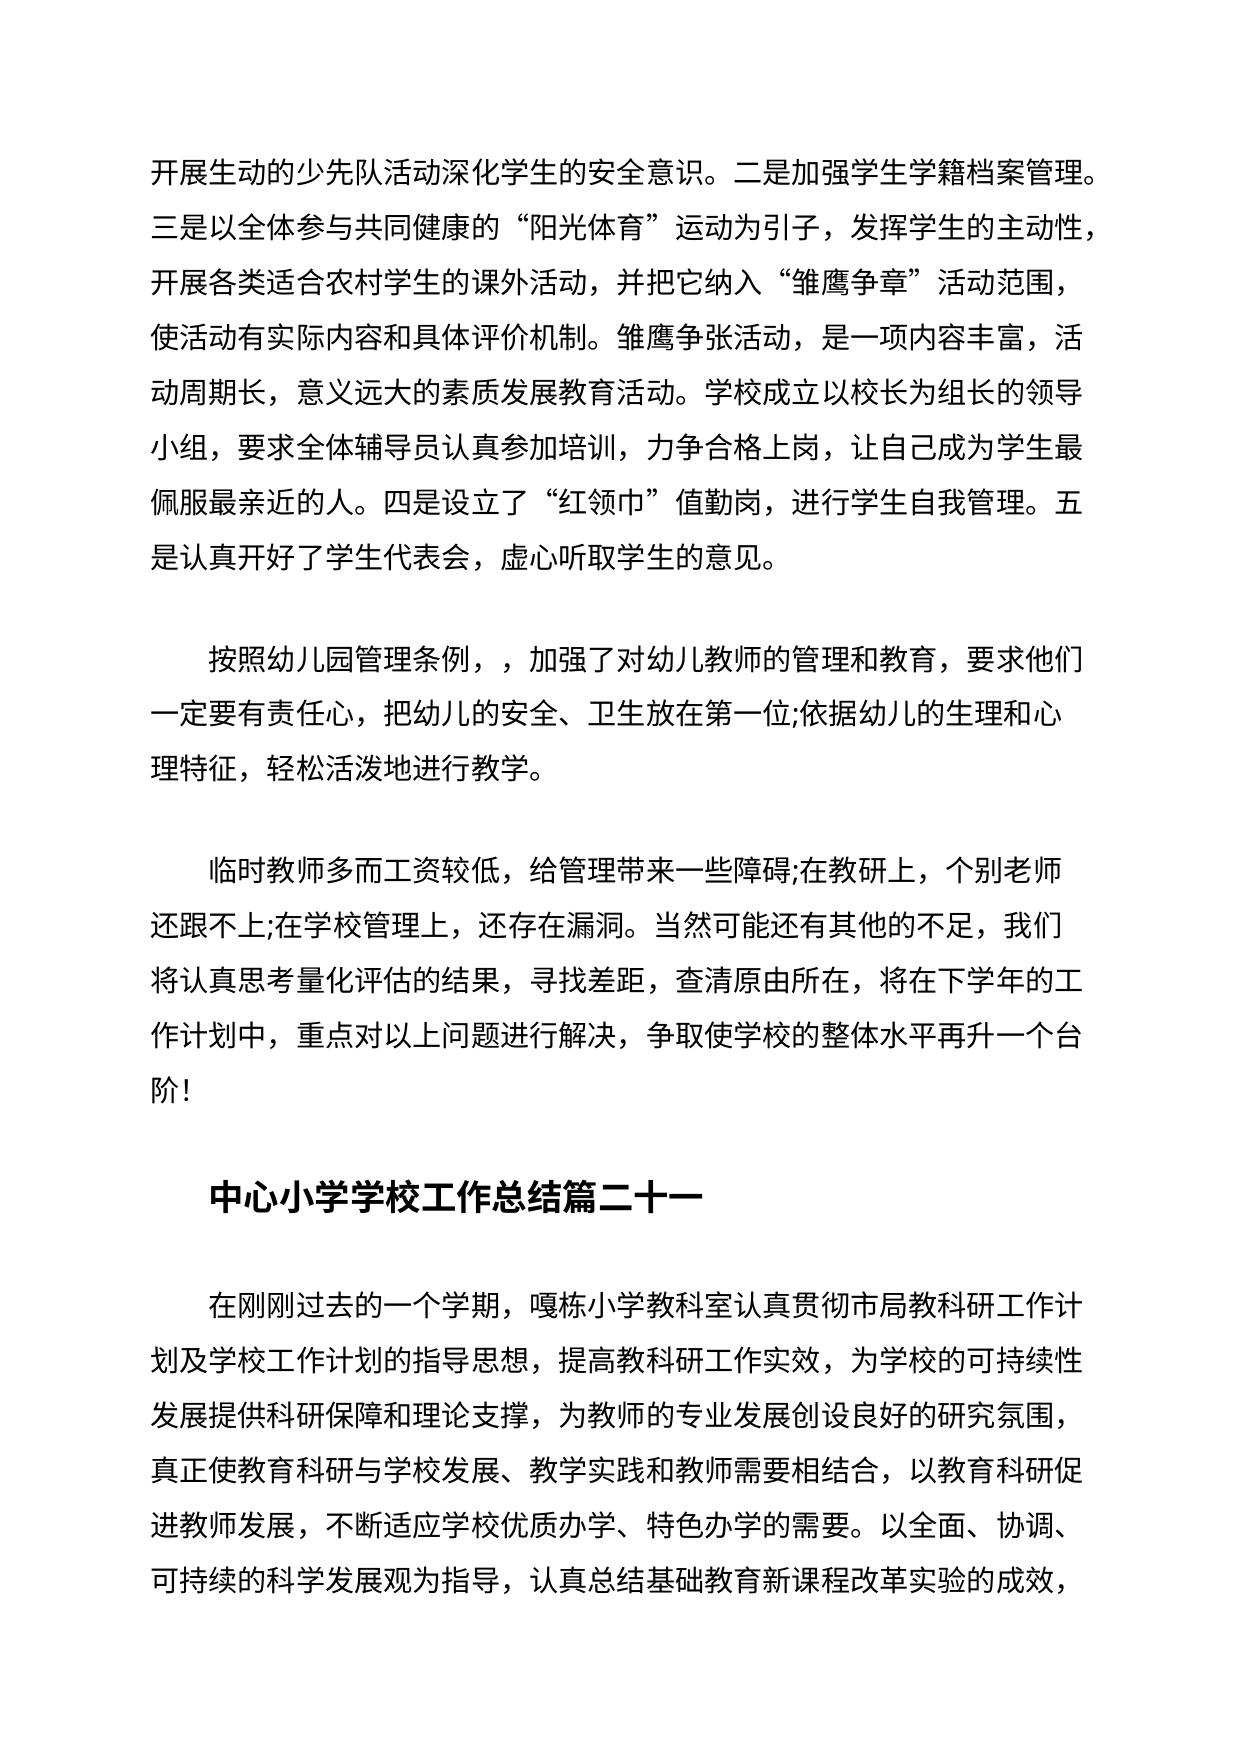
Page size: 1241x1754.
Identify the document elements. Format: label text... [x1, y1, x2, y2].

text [150, 1283, 1090, 1599]
text 中心小学学校工作总结篇二十一 [150, 1169, 1090, 1221]
text 按照幼儿园管理条例，，加强了对幼儿教师的管理和教育，要求他们一定要有责任心，把幼儿的安全、卫生放在第一位;依据幼儿的生理和心理特征，轻松活泼地进行教学。 [150, 636, 1090, 788]
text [150, 150, 1090, 577]
text 临时教师多而工资较低，给管理带来一些障碍;在教研上，个别老师还跟不上;在学校管理上，还存在漏洞。当然可能还有其他的不足，我们将认真思考量化评估的结果，寻找差距，查清原由所在，将在下学年的工作计划中，重点对以上问题进行解决，争取使学校的整体水平再升一个台阶！ [150, 848, 1090, 1110]
